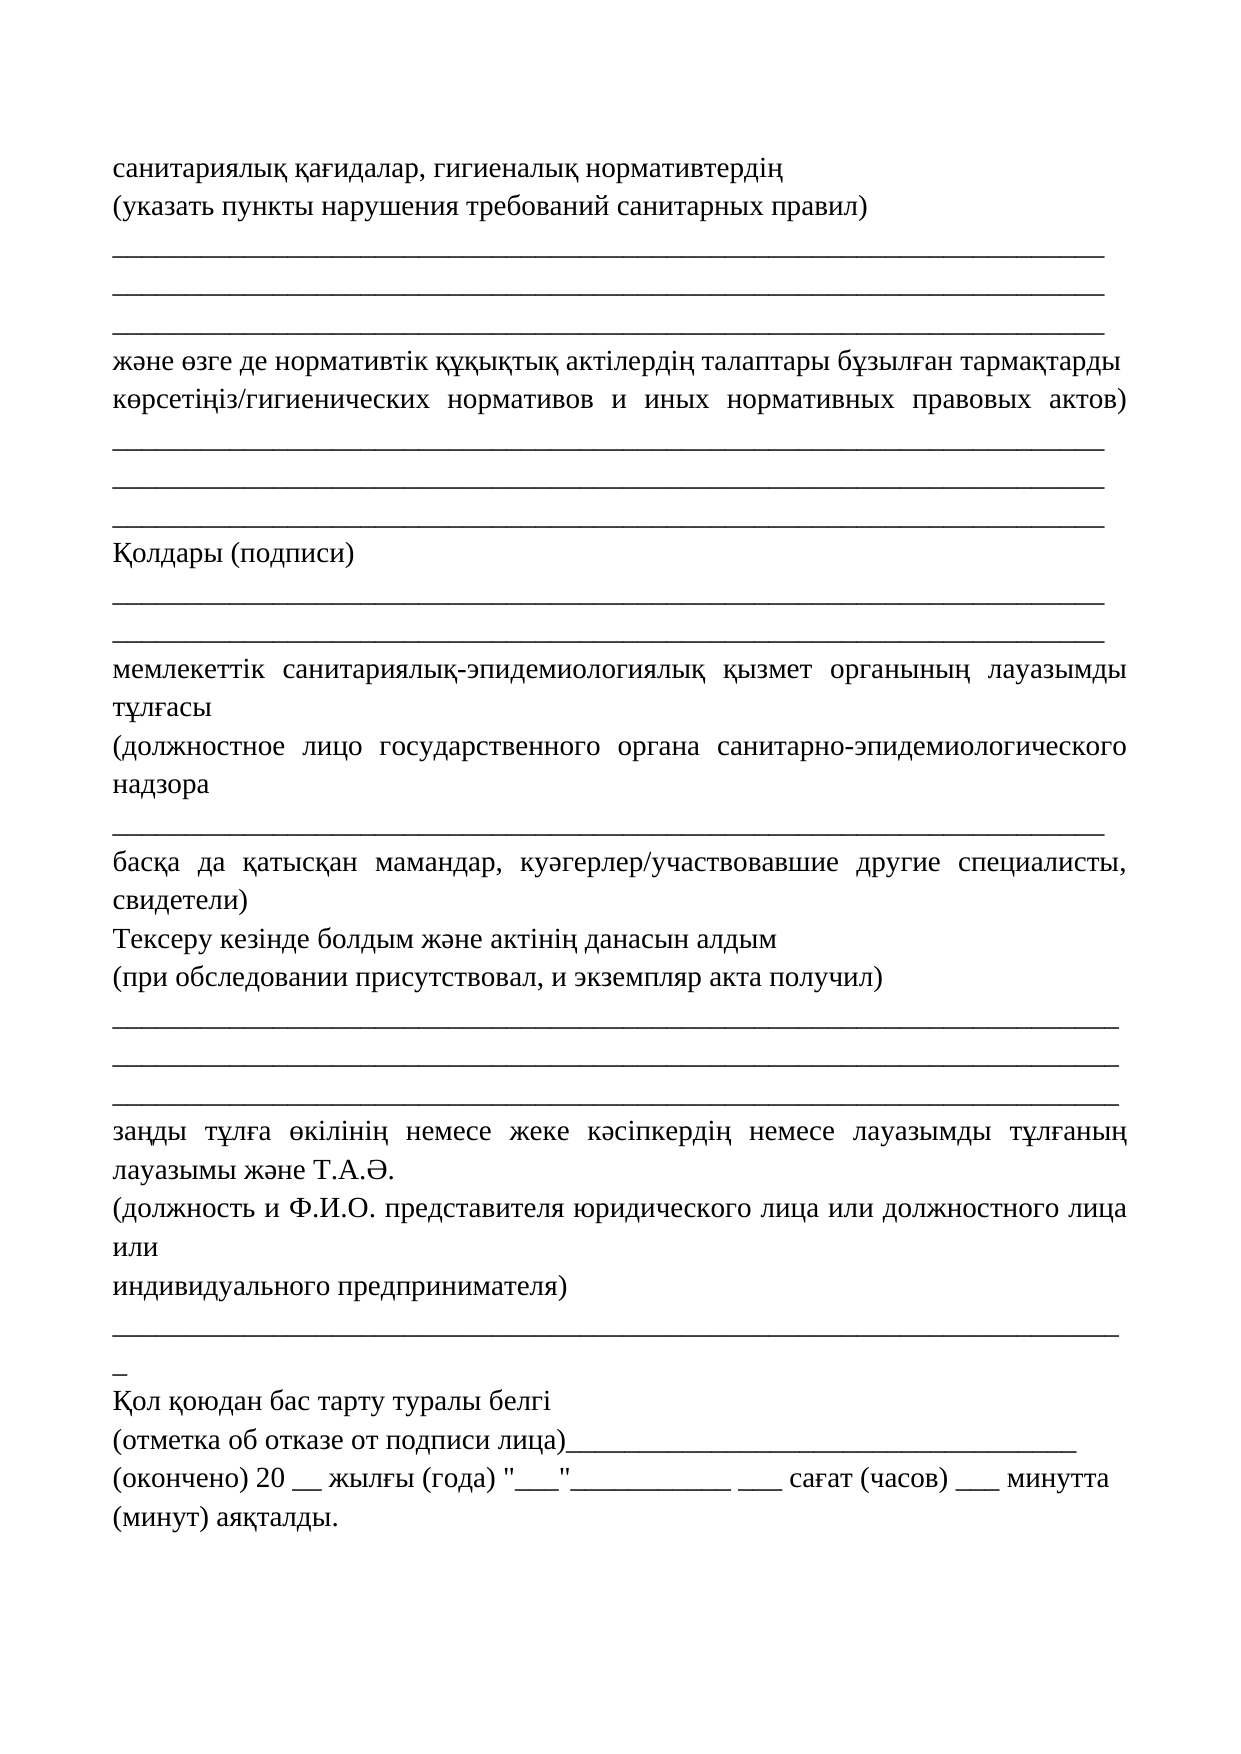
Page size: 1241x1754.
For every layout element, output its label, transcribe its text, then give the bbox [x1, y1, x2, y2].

text көрсетіңіз/гигиенических нормативов и иных нормативных правовых актов) ____________________________________________________________________ [112, 381, 1128, 453]
text ____________________________________________________________________ [112, 805, 1128, 839]
text басқа да қатысқан мамандар, куәгерлер/участвовавшие другие специалисты, свидетели) [112, 844, 1128, 916]
text мемлекеттік санитариялық-эпидемиологиялық қызмет органының лауазымды тұлғасы [112, 651, 1128, 723]
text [112, 227, 1128, 261]
text ______________________________________________________________________ [112, 1306, 1128, 1378]
text (должностное лицо государственного органа санитарно-эпидемиологического надзора [112, 728, 1128, 800]
text санитариялық қағидалар, гигиеналық нормативтердің [112, 150, 1128, 183]
text ____________________________________________________________________ [112, 612, 1128, 646]
text _____________________________________________________________________ [112, 998, 1128, 1031]
text Тексеру кезінде болдым және актінің данасын алдым [112, 921, 1128, 954]
text _____________________________________________________________________ [112, 1075, 1128, 1108]
text ____________________________________________________________________ [112, 574, 1128, 607]
text (при обследовании присутствовал, и экземпляр акта получил) [112, 959, 1128, 993]
text Қолдары (подписи) [112, 535, 1128, 569]
text және өзге де нормативтік құқықтық актілердің талаптары бұзылған тармақтарды [112, 343, 1128, 376]
text ____________________________________________________________________ [112, 304, 1128, 338]
text заңды тұлға өкілінің немесе жеке кәсіпкердің немесе лауазымды тұлғаның лауазымы және Т.А.Ә. [112, 1113, 1128, 1186]
text ____________________________________________________________________ [112, 458, 1128, 492]
text _____________________________________________________________________ [112, 1036, 1128, 1070]
text ____________________________________________________________________ [112, 497, 1128, 530]
text (окончено) 20 __ жылғы (года) "___"___________ ___ сағат (часов) ___ минутта [112, 1460, 1128, 1494]
text ____________________________________________________________________ [112, 266, 1128, 299]
text Қол қоюдан бас тарту туралы белгі [112, 1383, 1128, 1417]
text (отметка об отказе от подписи лица)___________________________________ [112, 1422, 1128, 1455]
text (указать пункты нарушения требований санитарных правил) [112, 188, 1128, 222]
text (должность и Ф.И.О. представителя юридического лица или должностного лица или [112, 1191, 1128, 1263]
text индивидуального предпринимателя) [112, 1268, 1128, 1301]
text (минут) аяқталды. [112, 1499, 1128, 1532]
